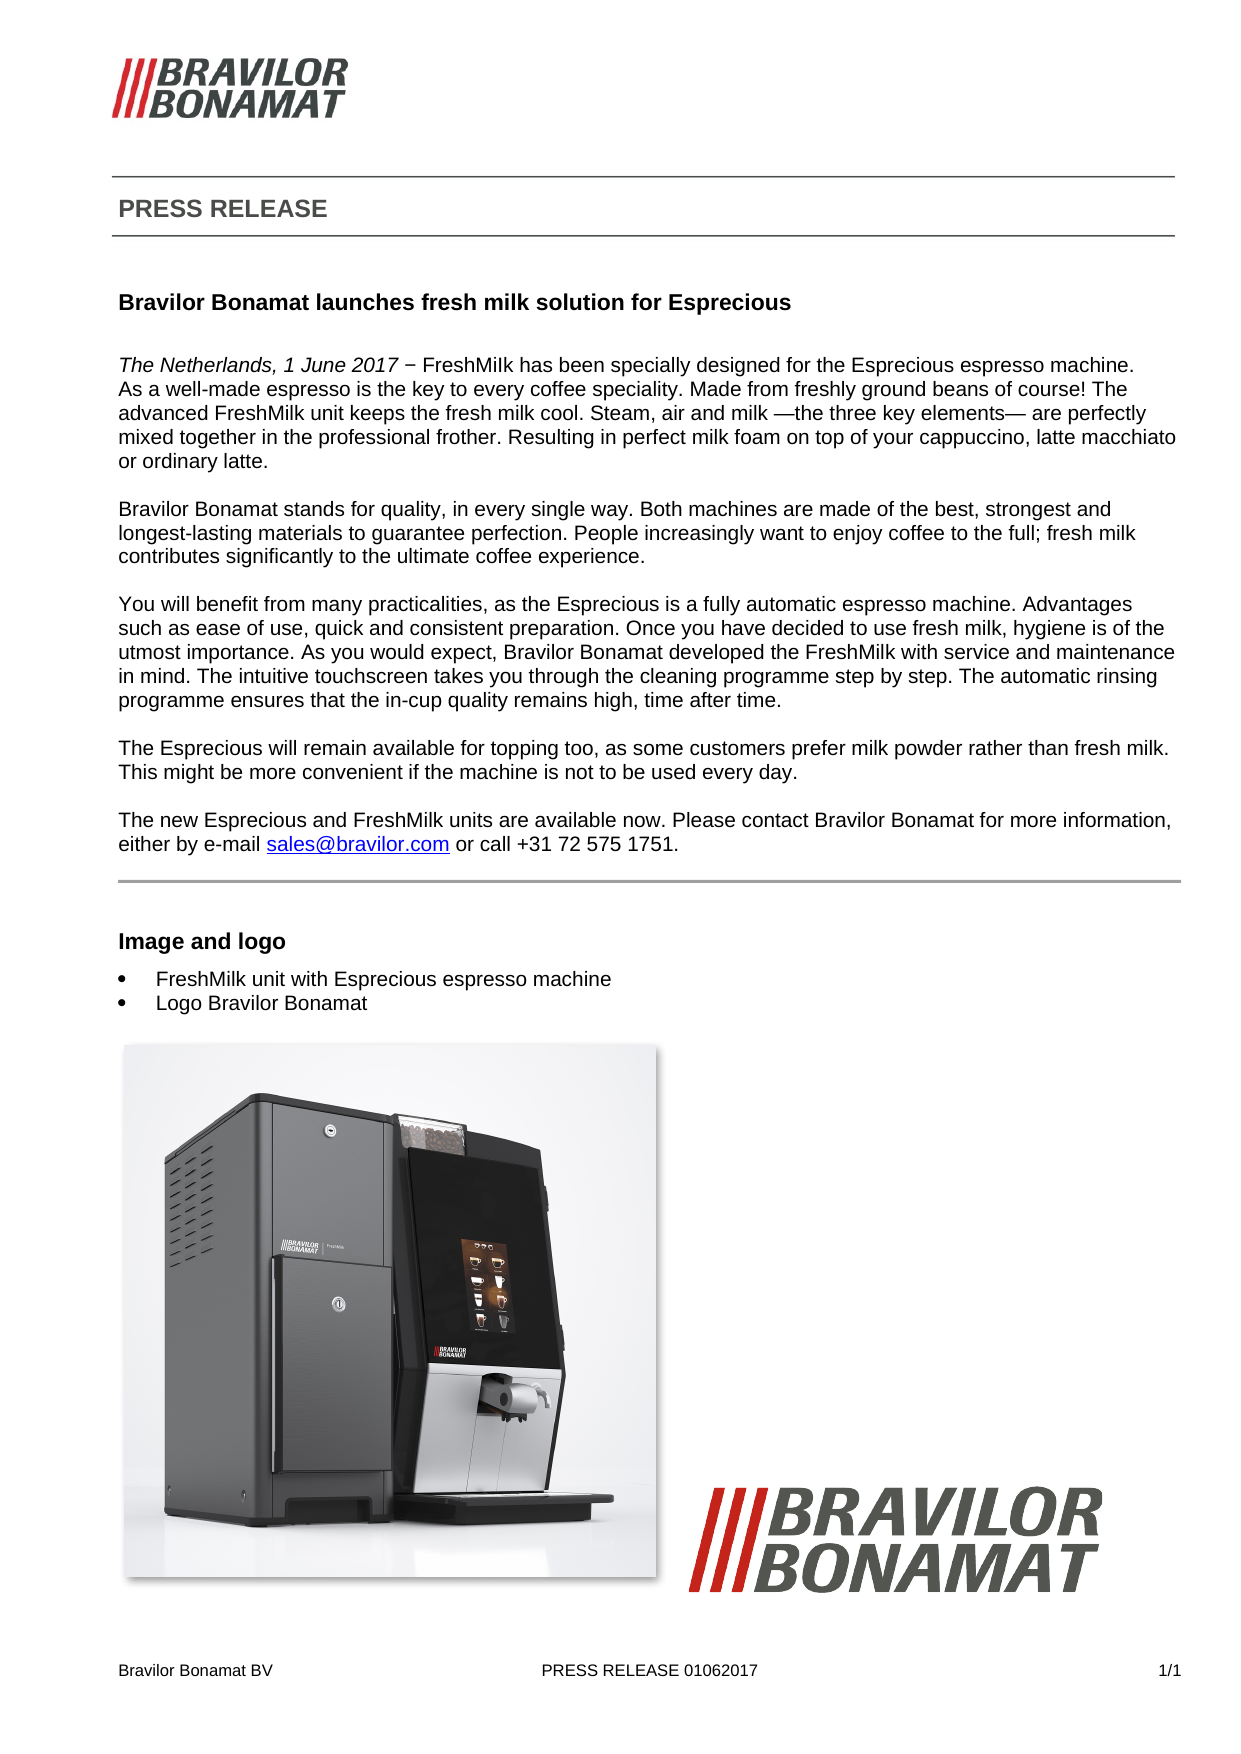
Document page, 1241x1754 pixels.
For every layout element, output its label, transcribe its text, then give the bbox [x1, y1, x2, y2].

text The Netherlands, 1 June 2017 − FreshMiIk has been specially designed for the Esprecious espresso machine. As a well-made espresso is the key to every coffee speciality. Made from freshly ground beans of course! The advanced FreshMilk unit keeps the fresh milk cool. Steam, air and milk —the three key elements— are perfectly mixed together in the professional frother. Resulting in perfect milk foam on top of your cappuccino, latte macchiato or ordinary latte. [118, 353, 1181, 472]
subtitle Bravilor Bonamat launches fresh milk solution for Esprecious [118, 289, 1181, 316]
text The Esprecious will remain available for topping too, as some customers prefer milk powder rather than fresh milk. This might be more convenient if the machine is not to be used every day. [118, 736, 1181, 784]
text PRESS RELEASE [118, 194, 1181, 223]
subtitle Image and logo [118, 928, 1181, 954]
text The new Esprecious and FreshMilk units are available now. Please contact Bravilor Bonamat for more information, either by e-mail sales@bravilor.com or call +31 72 575 1751. [118, 808, 1181, 856]
list FreshMilk unit with Esprecious espresso machine [118, 967, 1181, 991]
picture [0, 0, 1234, 1754]
list Logo Bravilor Bonamat [118, 991, 1181, 1015]
text Bravilor Bonamat stands for quality, in every single way. Both machines are made of the best, strongest and longest-lasting materials to guarantee perfection. People increasingly want to enjoy coffee to the full; fresh milk contributes significantly to the ultimate coffee experience. [118, 496, 1181, 568]
text You will benefit from many practicalities, as the Esprecious is a fully automatic espresso machine. Advantages such as ease of use, quick and consistent preparation. Once you have decided to use fresh milk, hygiene is of the utmost importance. As you would expect, Bravilor Bonamat developed the FreshMilk with service and maintenance in mind. The intuitive touchscreen takes you through the cleaning programme step by step. The automatic rinsing programme ensures that the in-cup quality remains high, time after time. [118, 592, 1181, 712]
